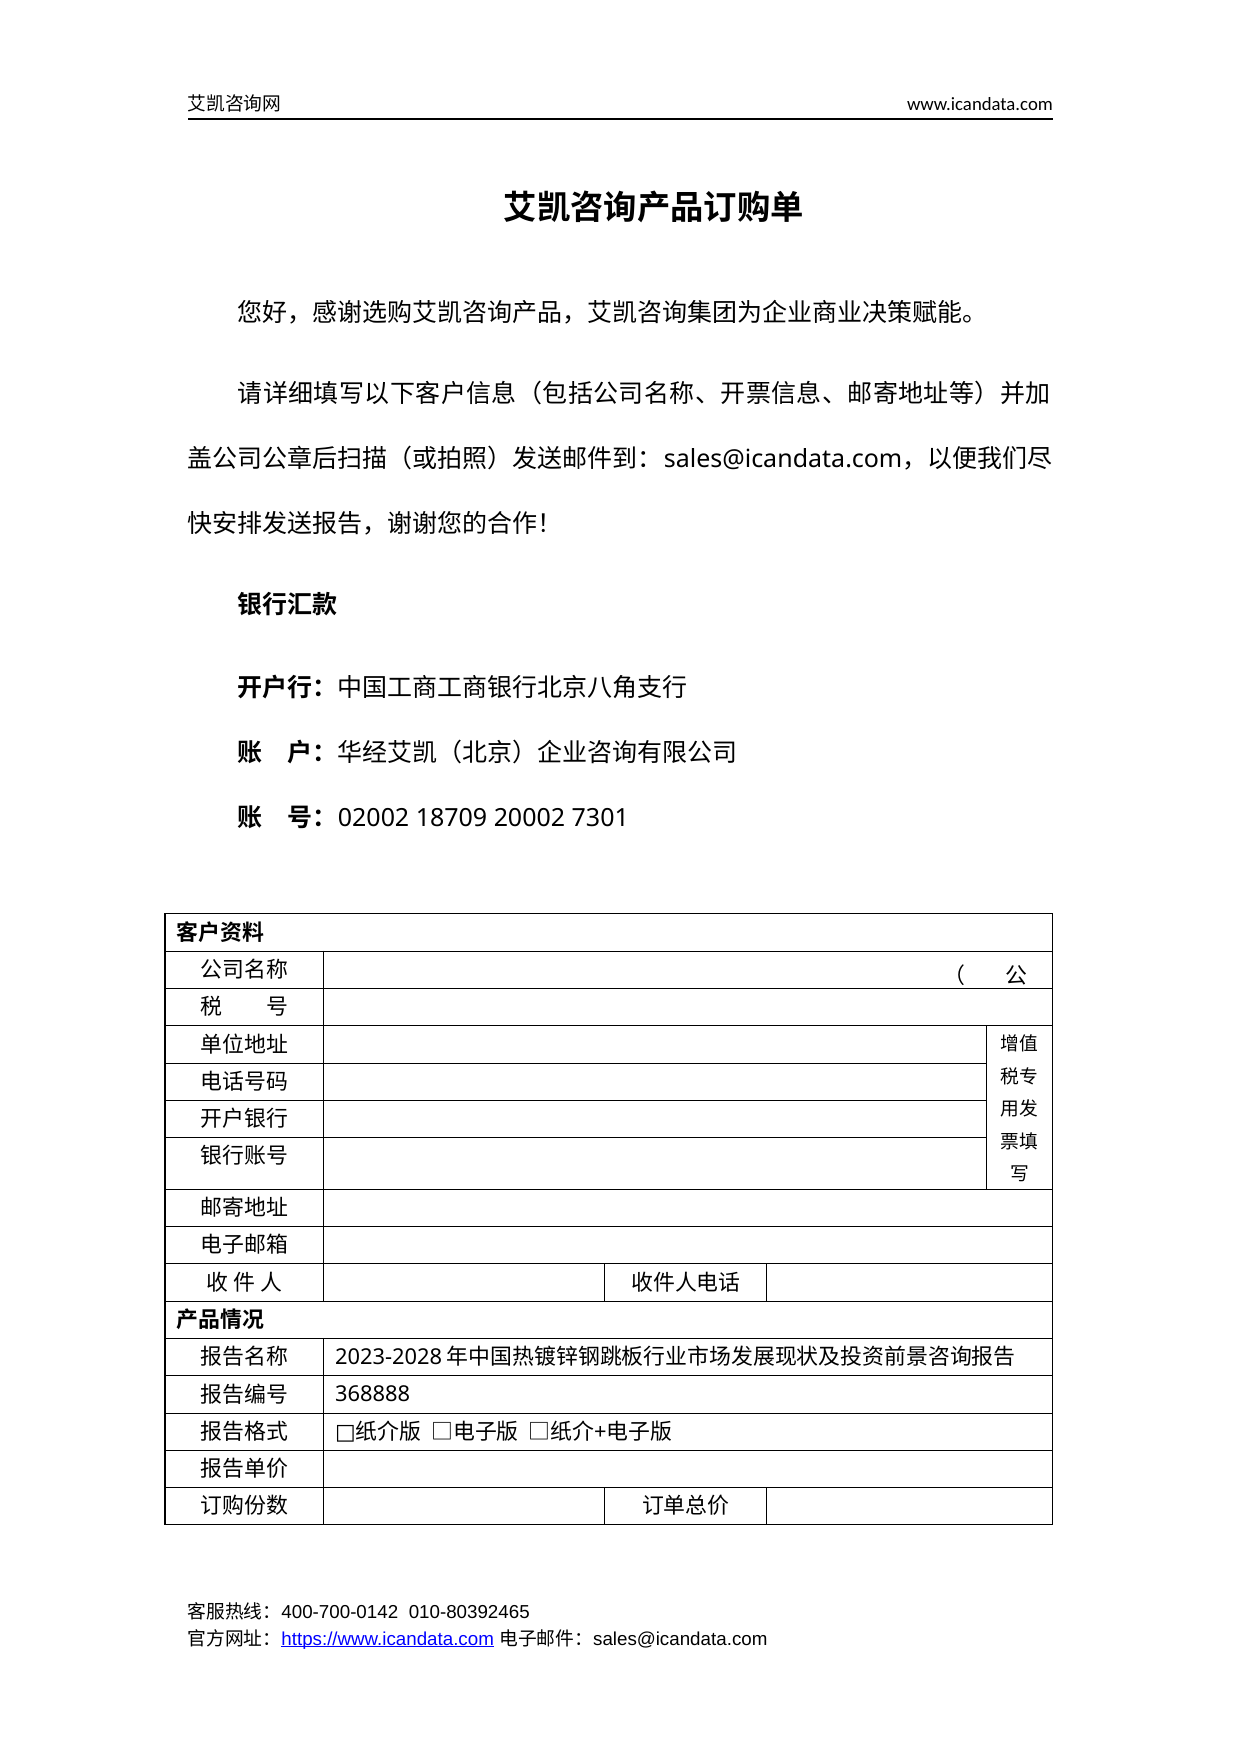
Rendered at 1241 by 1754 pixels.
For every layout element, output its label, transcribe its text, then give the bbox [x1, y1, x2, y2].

text 您好，感谢选购艾凯咨询产品，艾凯咨询集团为企业商业决策赋能。 [187, 278, 1053, 343]
table_cell 税 号 [166, 989, 323, 1025]
table_cell 2023-2028年中国热镀锌钢跳板行业市场发展现状及投资前景咨询报告 [324, 1339, 1052, 1375]
table_cell [324, 1138, 986, 1189]
table_cell □纸介版 □电子版 □纸介+电子版 [324, 1414, 1052, 1450]
table_cell [324, 989, 1052, 1025]
table_cell [324, 1264, 604, 1301]
text 账 号：02002 18709 20002 7301 [187, 783, 1053, 848]
table_cell 订单总价 [605, 1488, 766, 1524]
table_cell 收件人电话 [605, 1264, 766, 1301]
table_cell [767, 1264, 1052, 1301]
table_cell 订购份数 [166, 1488, 323, 1524]
table_cell [324, 952, 1052, 988]
table_cell [324, 1190, 1052, 1226]
table_cell 邮寄地址 [166, 1190, 323, 1226]
table_cell 产品情况 [166, 1302, 1052, 1338]
table_cell [324, 1026, 986, 1062]
table_header 客户资料 [166, 914, 1052, 951]
table_cell 报告名称 [166, 1339, 323, 1375]
text 艾凯咨询产品订购单 [187, 172, 1053, 237]
text 开户行：中国工商工商银行北京八角支行 [187, 653, 1053, 718]
table_cell [324, 1227, 1052, 1263]
table_cell 报告格式 [166, 1414, 323, 1450]
table_cell [324, 1451, 1052, 1487]
table_cell 368888 [324, 1376, 1052, 1412]
table_cell 增值税专用发票填写 [987, 1026, 1052, 1189]
table_cell 电话号码 [166, 1064, 323, 1100]
table_cell [324, 1101, 986, 1137]
table_cell [324, 1488, 604, 1524]
text 账 户：华经艾凯（北京）企业咨询有限公司 [187, 718, 1053, 783]
table_cell [767, 1488, 1052, 1524]
table_cell 电子邮箱 [166, 1227, 323, 1263]
table_cell 报告单价 [166, 1451, 323, 1487]
table_cell 银行账号 [166, 1138, 323, 1189]
text 银行汇款 [187, 570, 1053, 635]
table_cell 收 件 人 [166, 1264, 323, 1301]
table_cell [324, 1064, 986, 1100]
text 请详细填写以下客户信息（包括公司名称、开票信息、邮寄地址等）并加盖公司公章后扫描（或拍照）发送邮件到：sales@icandata.com，以便我们尽快安排发送报告，谢谢您的合作！ [187, 359, 1053, 554]
table_cell 报告编号 [166, 1376, 323, 1412]
table_cell 开户银行 [166, 1101, 323, 1137]
table_cell 公司名称 [166, 952, 323, 988]
table_cell 单位地址 [166, 1026, 323, 1062]
